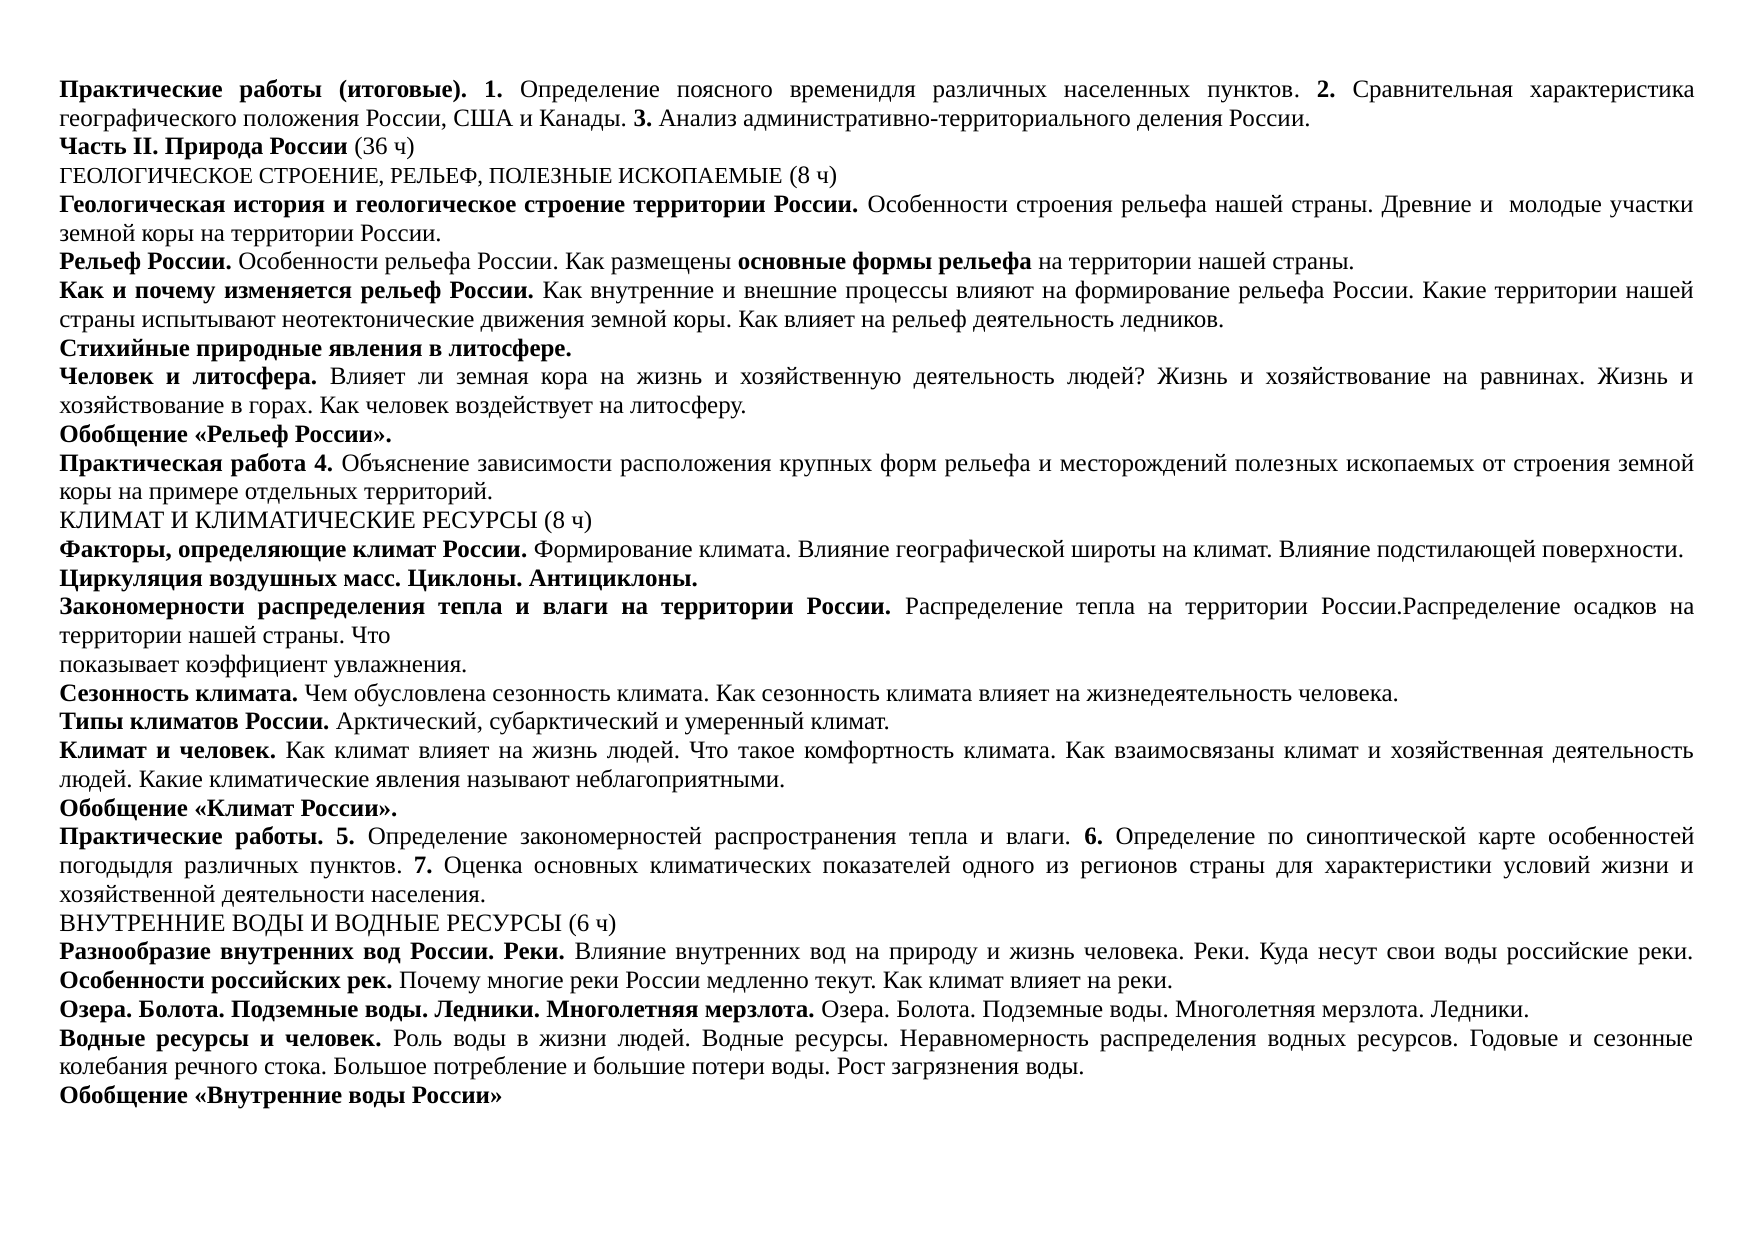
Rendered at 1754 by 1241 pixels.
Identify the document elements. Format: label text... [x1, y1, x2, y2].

text ГЕОЛОГИЧЕСКОЕ СТРОЕНИЕ, РЕЛЬЕФ, ПОЛЕЗНЫЕ ИСКОПАЕМЫЕ (8 ч) [59, 160, 1695, 189]
text Циркуляция воздушных масс. Циклоны. Антициклоны. [59, 563, 1695, 591]
text Обобщение «Внутренние воды России» [59, 1080, 1695, 1109]
text Закономерности распределения тепла и влаги на территории России. Распределение тепла на территории России.Распределение осадков на территории нашей страны. Что [59, 591, 1695, 649]
text Практические работы. 5. Определение закономерностей распространения тепла и влаги. 6. Определение по синоптической карте особенностей погодыдля различных пунктов. 7. Оценка основных климатических показателей одного из регионов страны для характеристики условий жизни и хозяйственной деятельности населения. [59, 821, 1695, 908]
text Обобщение «Рельеф России». [59, 419, 1695, 448]
text Как и почему изменяется рельеф России. Как внутренние и внешние процессы влияют на формирование рельефа России. Какие территории нашей страны испытывают неотектонические движения земной коры. Как влияет на рельеф деятельность ледников. [59, 275, 1695, 333]
text Обобщение «Климат России». [59, 793, 1695, 821]
text показывает коэффициент увлажнения. [59, 649, 1695, 678]
text Геологическая история и геологическое строение территории России. Особенности строения рельефа нашей страны. Древние и молодые участки земной коры на территории России. [59, 189, 1695, 246]
text Рельеф России. Особенности рельефа России. Как размещены основные формы рельефа на территории нашей страны. [59, 246, 1695, 275]
text Человек и литосфера. Влияет ли земная кора на жизнь и хозяйственную деятельность людей? Жизнь и хозяйствование на равнинах. Жизнь и хозяйствование в горах. Как человек воздействует на литосферу. [59, 361, 1695, 419]
text Часть II. Природа России (36 ч) [59, 131, 1695, 160]
text Практическая работа 4. Объяснение зависимости расположения крупных форм рельефа и месторождений полезных ископаемых от строения земной коры на примере отдельных территорий. [59, 448, 1695, 505]
text КЛИМАТ И КЛИМАТИЧЕСКИЕ РЕСУРСЫ (8 ч) [59, 505, 1695, 534]
text Факторы, определяющие климат России. Формирование климата. Влияние географической широты на климат. Влияние подстилающей поверхности. [59, 534, 1695, 563]
text Практические работы (итоговые). 1. Определение поясного временидля различных населенных пунктов. 2. Сравнительная характеристика географического положения России, США и Канады. 3. Анализ административно-территориального деления России. [59, 74, 1695, 131]
text Стихийные природные явления в литосфере. [59, 333, 1695, 361]
text Разнообразие внутренних вод России. Реки. Влияние внутренних вод на природу и жизнь человека. Реки. Куда несут свои воды российские реки. Особенности российских рек. Почему многие реки России медленно текут. Как климат влияет на реки. [59, 936, 1695, 994]
text Озера. Болота. Подземные воды. Ледники. Многолетняя мерзлота. Озера. Болота. Подземные воды. Многолетняя мерзлота. Ледники. [59, 994, 1695, 1023]
text Типы климатов России. Арктический, субарктический и умеренный климат. [59, 706, 1695, 735]
text Водные ресурсы и человек. Роль воды в жизни людей. Водные ресурсы. Неравномерность распределения водных ресурсов. Годовые и сезонные колебания речного стока. Большое потребление и большие потери воды. Рост загрязнения воды. [59, 1023, 1695, 1080]
text Климат и человек. Как климат влияет на жизнь людей. Что такое комфортность климата. Как взаимосвязаны климат и хозяйственная деятельность людей. Какие климатические явления называют неблагоприятными. [59, 735, 1695, 793]
text Сезонность климата. Чем обусловлена сезонность климата. Как сезонность климата влияет на жизнедеятельность человека. [59, 678, 1695, 706]
text ВНУТРЕННИЕ ВОДЫ И ВОДНЫЕ РЕСУРСЫ (6 ч) [59, 908, 1695, 936]
